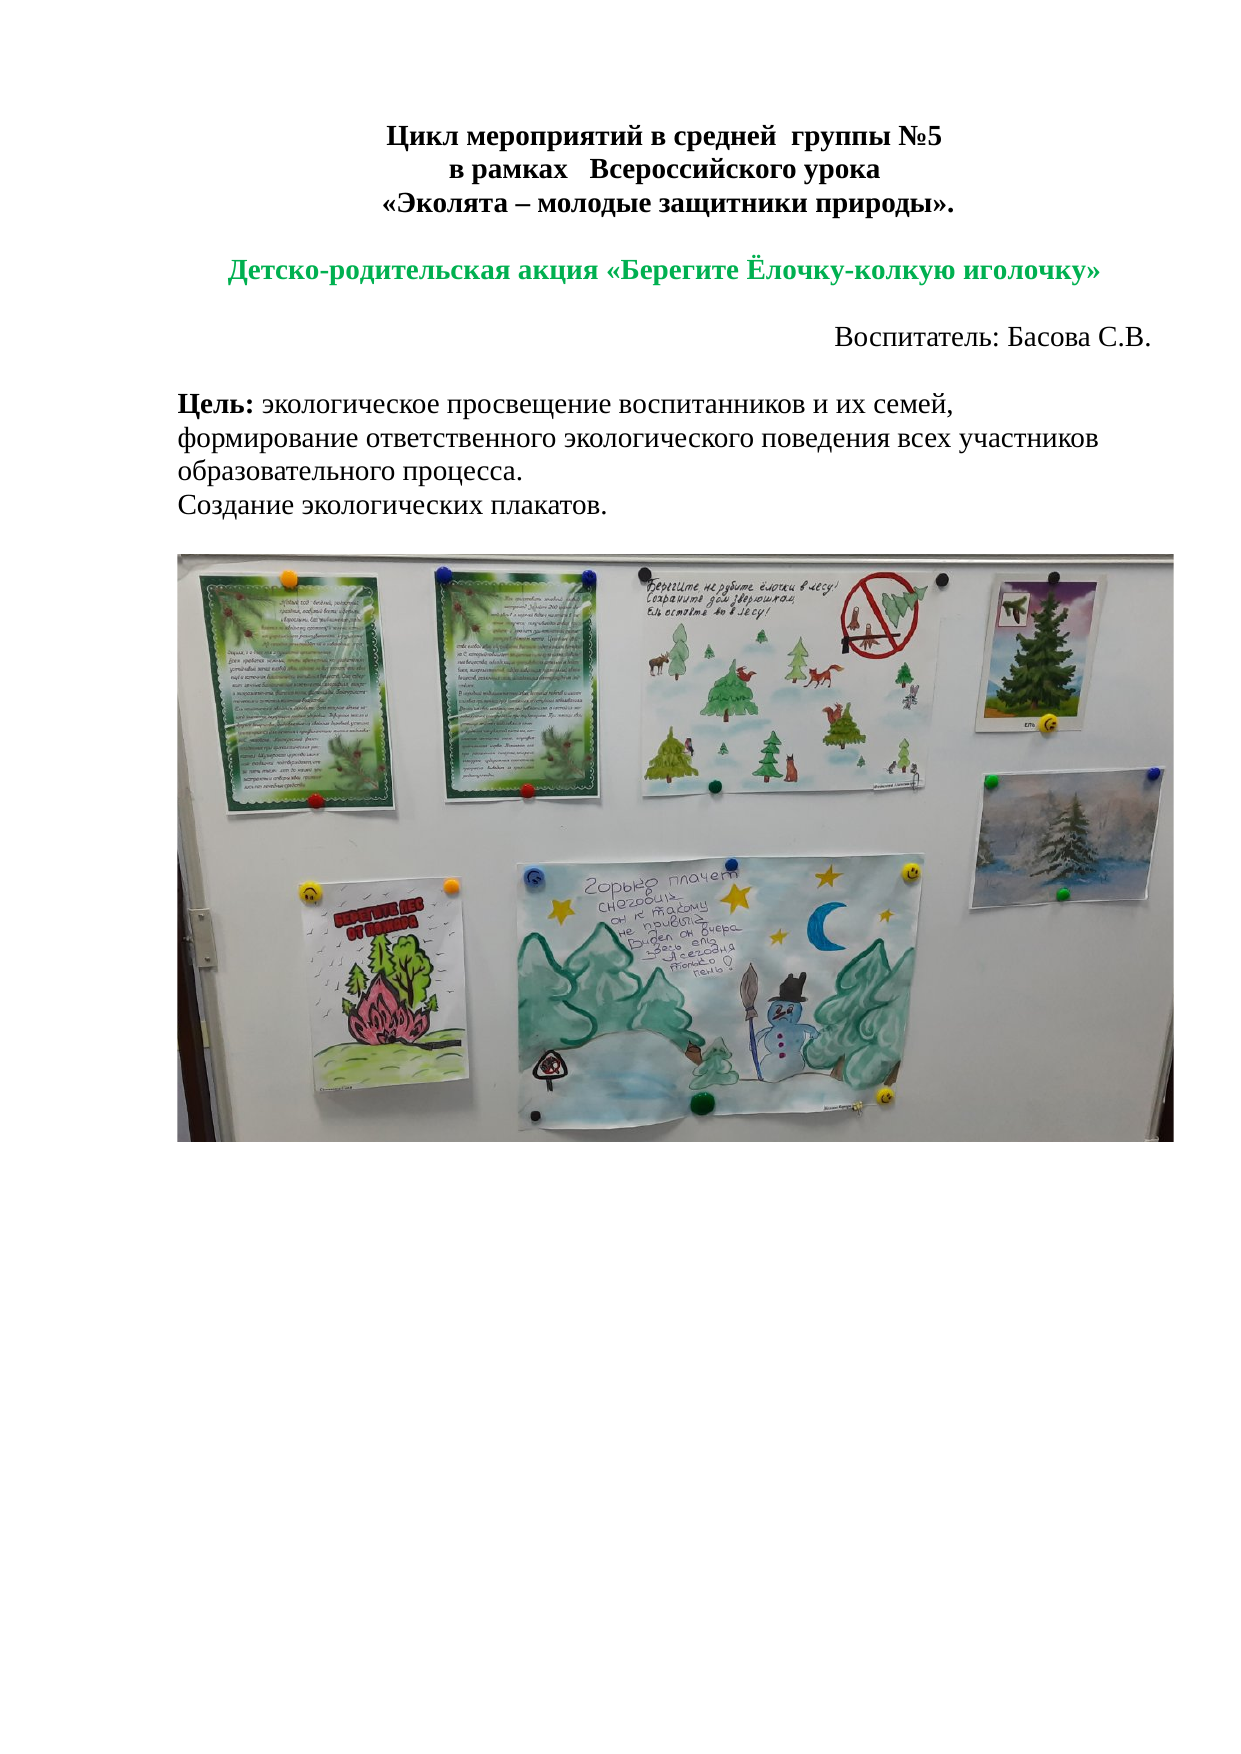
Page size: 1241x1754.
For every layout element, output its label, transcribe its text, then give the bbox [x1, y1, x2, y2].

text Воспитатель: Басова С.В. [177, 319, 1152, 353]
text в рамках Всероссийского урока [177, 152, 1152, 185]
text «Эколята – молодые защитники природы». [177, 185, 1152, 219]
text Создание экологических плакатов. [177, 487, 1152, 521]
text Цикл мероприятий в средней группы №5 [177, 118, 1152, 152]
picture [177, 554, 1174, 1142]
text Детско-родительская акция «Берегите Ёлочку-колкую иголочку» [177, 252, 1152, 286]
text Цель: экологическое просвещение воспитанников и их семей, формирование ответственного экологического поведения всех участников образовательного процесса. [177, 386, 1152, 487]
